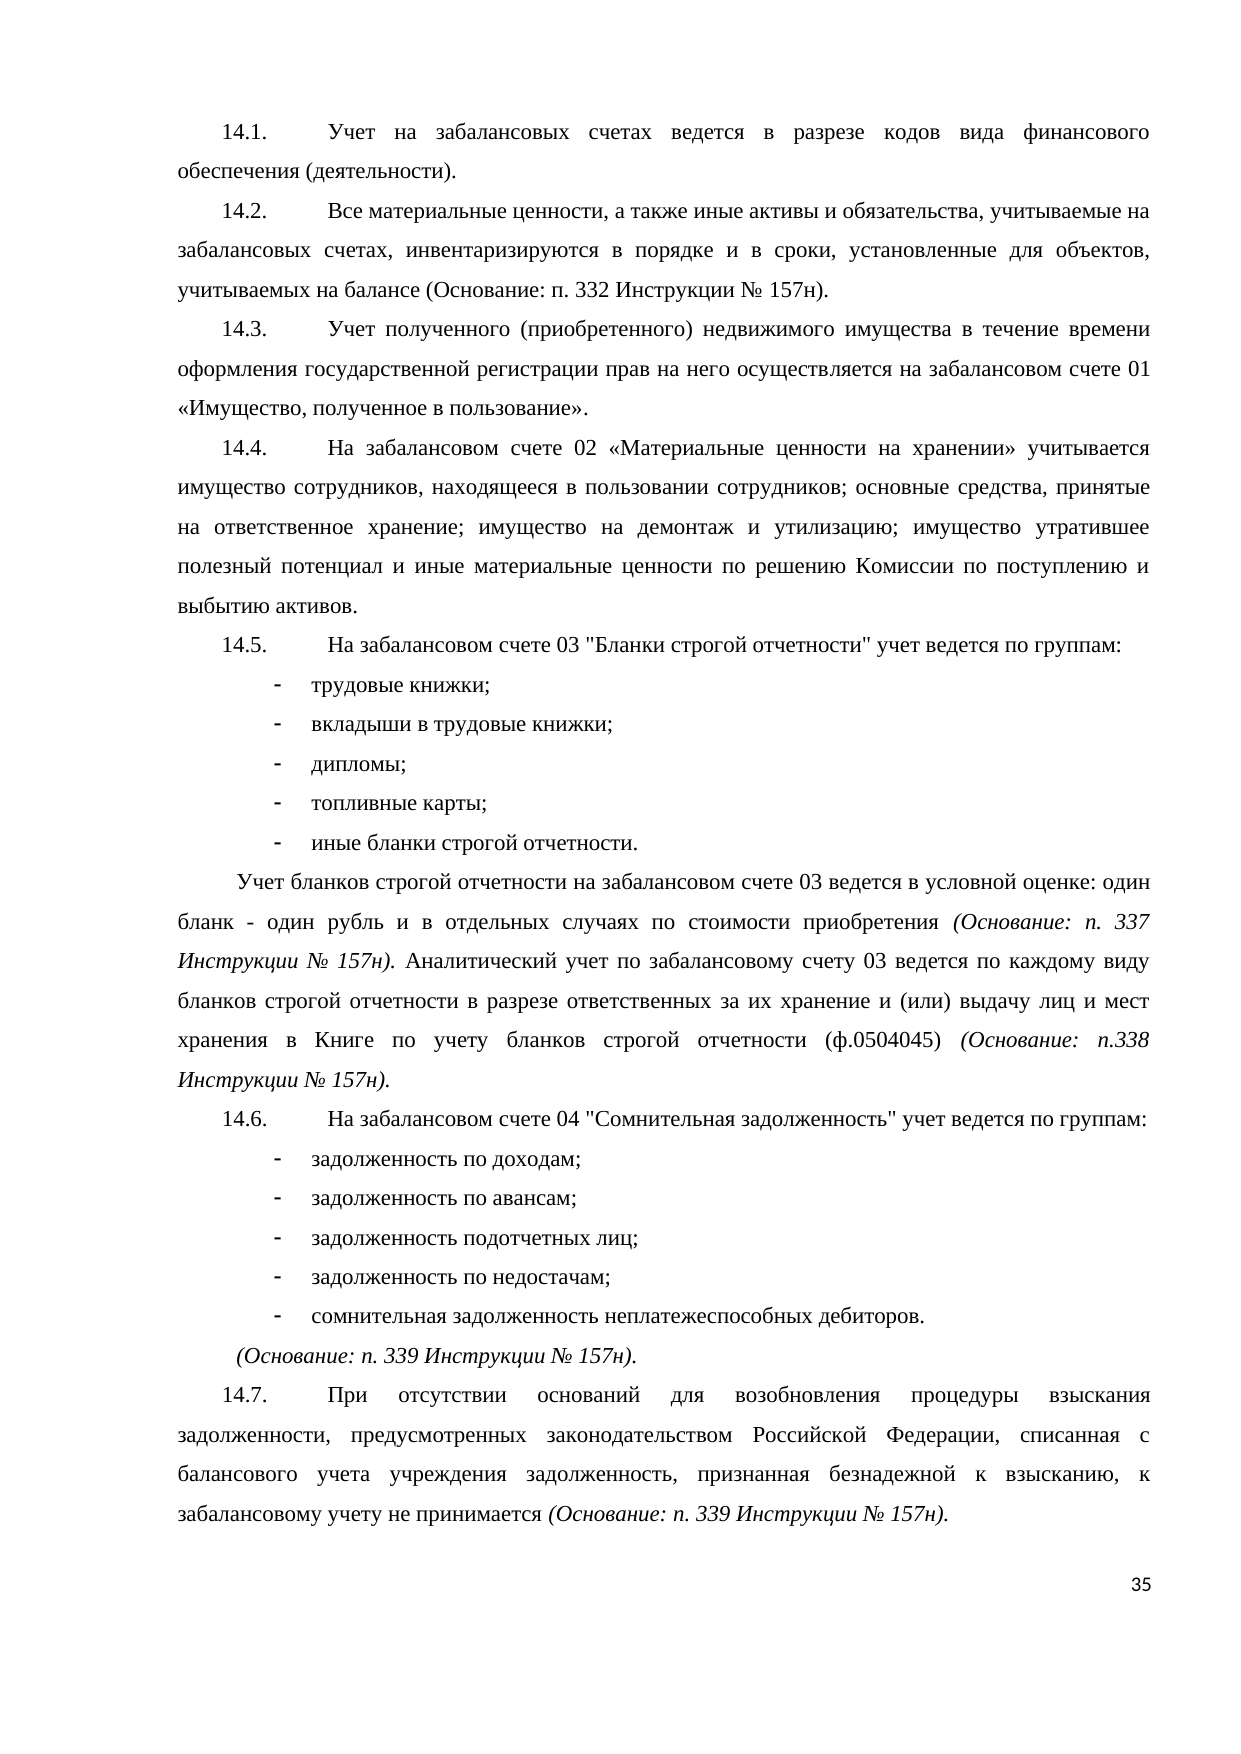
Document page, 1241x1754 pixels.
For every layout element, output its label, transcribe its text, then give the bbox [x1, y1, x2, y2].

list Все материальные ценности, а также иные активы и обязательства, учитываемые на забалансовых счетах, инвентаризируются в порядке и в сроки, установленные для объектов, учитываемых на балансе (Основание: п. 332 Инструкции № 157н). [177, 197, 1152, 302]
list задолженность по недостачам; [274, 1263, 1152, 1289]
list На забалансовом счете 04 "Сомнительная задолженность" учет ведется по группам: [222, 1105, 1152, 1131]
list вкладыши в трудовые книжки; [274, 710, 1152, 737]
list дипломы; [274, 750, 1152, 776]
list задолженность подотчетных лиц; [274, 1223, 1152, 1250]
list На забалансовом счете 03 "Бланки строгой отчетности" учет ведется по группам: [177, 631, 1152, 658]
list задолженность по авансам; [274, 1184, 1152, 1210]
list Учет полученного (приобретенного) недвижимого имущества в течение времени оформления государственной регистрации прав на него осуществляется на забалансовом счете 01 «Имущество, полученное в пользование». [177, 316, 1152, 421]
list Учет бланков строгой отчетности на забалансовом счете 03 ведется в условной оценке: один бланк - один рубль и в отдельных случаях по стоимости приобретения (Основание: п. 337 Инструкции № 157н). Аналитический учет по забалансовому счету 03 ведется по каждому виду бланков строгой отчетности в разрезе ответственных за их хранение и (или) выдачу лиц и мест хранения в Книге по учету бланков строгой отчетности (ф.0504045) (Основание: п.338 Инструкции № 157н). [177, 868, 1152, 1092]
list На забалансовом счете 02 «Материальные ценности на хранении» учитывается имущество сотрудников, находящееся в пользовании сотрудников; основные средства, принятые на ответственное хранение; имущество на демонтаж и утилизацию; имущество утратившее полезный потенциал и иные материальные ценности по решению Комиссии по поступлению и выбытию активов. [177, 434, 1152, 618]
list задолженность по доходам; [274, 1144, 1152, 1171]
list сомнительная задолженность неплатежеспособных дебиторов. [274, 1302, 1152, 1329]
list топливные карты; [274, 789, 1152, 816]
list трудовые книжки; [274, 671, 1152, 697]
list (Основание: п. 339 Инструкции № 157н). [236, 1342, 1152, 1368]
list иные бланки строгой отчетности. [274, 829, 1152, 855]
list Учет на забалансовых счетах ведется в разрезе кодов вида финансового обеспечения (деятельности). [177, 118, 1152, 184]
list При отсутствии оснований для возобновления процедуры взыскания задолженности, предусмотренных законодательством Российской Федерации, списанная с балансового учета учреждения задолженность, признанная безнадежной к взысканию, к забалансовому учету не принимается (Основание: п. 339 Инструкции № 157н). [177, 1381, 1152, 1526]
